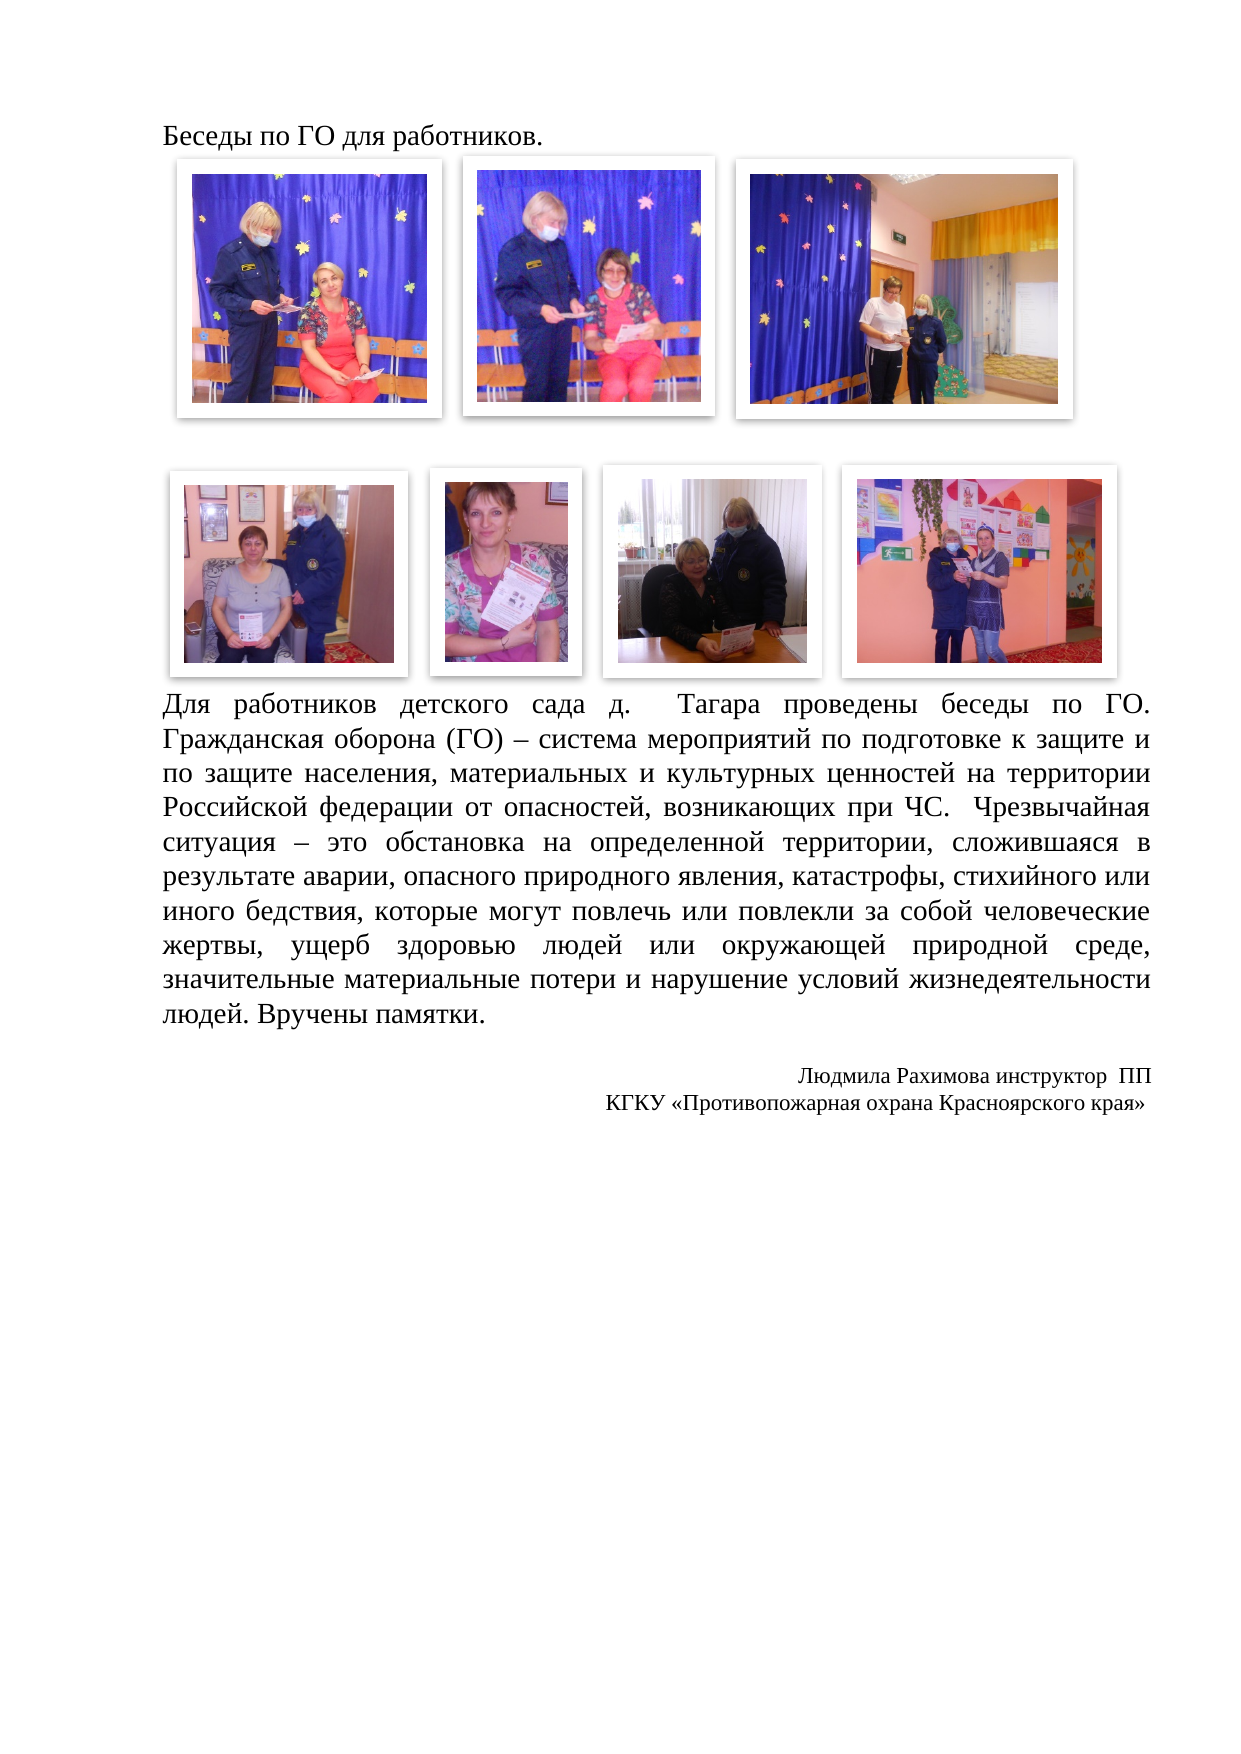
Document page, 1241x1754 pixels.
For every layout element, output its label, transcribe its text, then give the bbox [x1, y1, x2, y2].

picture [445, 482, 568, 662]
picture [857, 479, 1102, 663]
picture [618, 479, 807, 663]
picture [477, 170, 701, 402]
text Для работников детского сада д. Тагара проведены беседы по ГО. Гражданская оборона (ГО) – система мероприятий по подготовке к защите и по защите населения, материальных и культурных ценностей на территории Российской федерации от опасностей, возникающих при ЧС. Чрезвычайная ситуация – это обстановка на определенной территории, сложившаяся в результате аварии, опасного природного явления, катастрофы, стихийного или иного бедствия, которые могут повлечь или повлекли за собой человеческие жертвы, ущерб здоровью людей или окружающей природной среде, значительные материальные потери и нарушение условий жизнедеятельности людей. Вручены памятки. [162, 686, 1152, 1029]
picture [750, 174, 1058, 404]
picture [184, 485, 394, 663]
text Беседы по ГО для работников. [162, 118, 1152, 152]
picture [192, 174, 427, 403]
text КГКУ «Противопожарная охрана Красноярского края» [162, 1089, 1152, 1115]
text Людмила Рахимова инструктор ПП [162, 1062, 1152, 1089]
